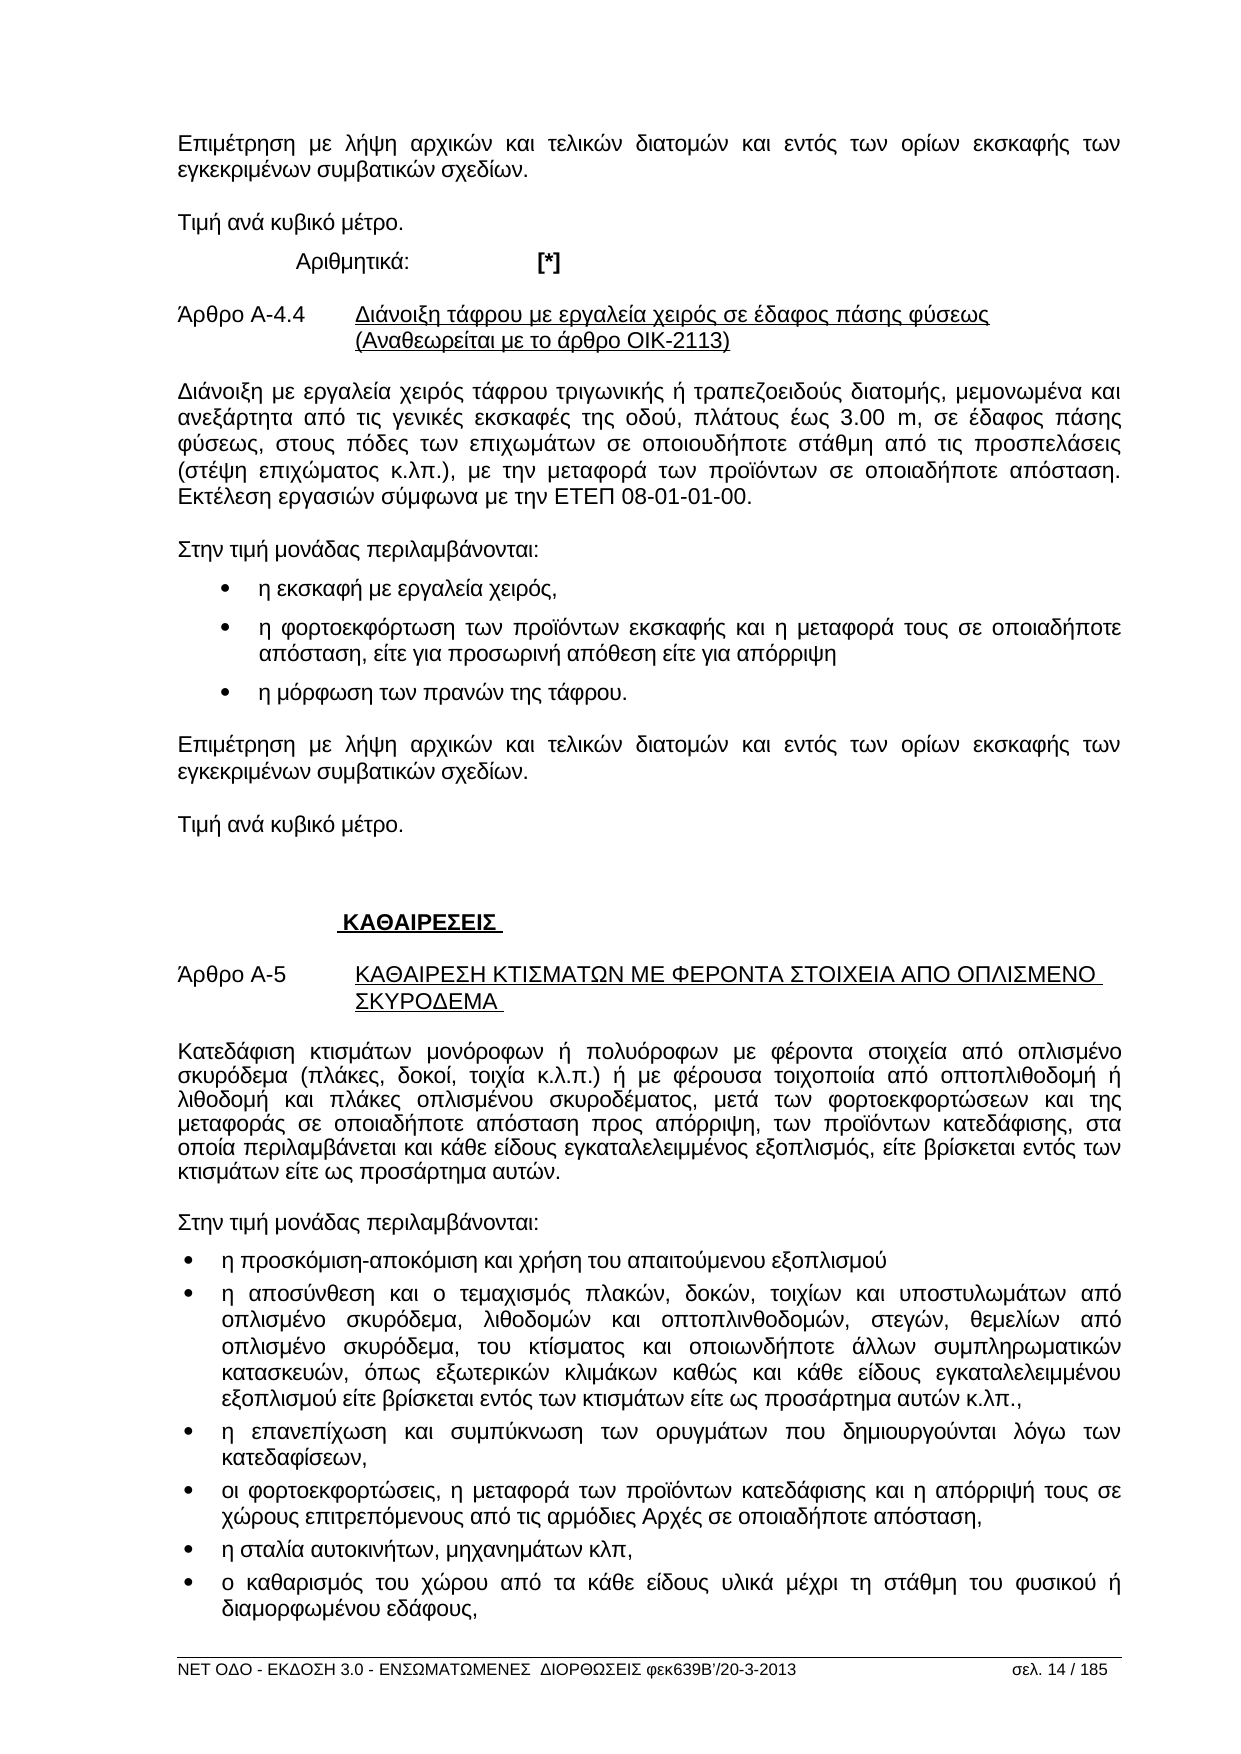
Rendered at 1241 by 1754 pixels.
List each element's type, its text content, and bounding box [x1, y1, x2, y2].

text (Αναθεωρείται με το άρθρο ΟIK-2113) [355, 327, 1122, 354]
text Στην τιμή μονάδας περιλαμβάνονται: [177, 1208, 1122, 1235]
list η επανεπίχωση και συμπύκνωση των ορυγμάτων που δημιουργούνται λόγω των κατεδαφίσεων, [184, 1418, 1122, 1471]
text Επιμέτρηση με λήψη αρχικών και τελικών διατομών και εντός των ορίων εκσκαφής των εγκεκριμένων συμβατικών σχεδίων. [177, 731, 1122, 784]
list η μόρφωση των πρανών της τάφρου. [221, 679, 1122, 705]
text Επιμέτρηση με λήψη αρχικών και τελικών διατομών και εντός των ορίων εκσκαφής των εγκεκριμένων συμβατικών σχεδίων. [177, 130, 1122, 183]
list ο καθαρισμός του χώρου από τα κάθε είδους υλικά μέχρι τη στάθμη του φυσικού ή διαμορφωμένου εδάφους, [184, 1568, 1122, 1621]
text Διάνοιξη με εργαλεία χειρός τάφρου τριγωνικής ή τραπεζοειδούς διατομής, μεμονωμένα και ανεξάρτητα από τις γενικές εκσκαφές της οδού, πλάτους έως , σε έδαφος πάσης φύσεως, στους πόδες των επιχωμάτων σε οποιουδήποτε στάθμη από τις προσπελάσεις (στέψη επιχώματος κ.λπ.), με την μεταφορά των προϊόντων σε οποιαδήποτε απόσταση. Εκτέλεση εργασιών σύμφωνα με την ΕΤΕΠ 08-01-01-00. [177, 378, 1122, 509]
text Στην τιμή μονάδας περιλαμβάνονται: [177, 536, 1122, 562]
subtitle Άρθρο Α-4.4 Διάνοιξη τάφρου με εργαλεία χειρός σε έδαφος πάσης φύσεως [177, 301, 1122, 327]
list η αποσύνθεση και ο τεμαχισμός πλακών, δοκών, τοιχίων και υποστυλωμάτων από οπλισμένο σκυρόδεμα, λιθοδομών και οπτοπλινθοδομών, στεγών, θεμελίων από οπλισμένο σκυρόδεμα, του κτίσματος και οποιωνδήποτε άλλων συμπληρωματικών κατασκευών, όπως εξωτερικών κλιμάκων καθώς και κάθε είδους εγκαταλελειμμένου εξοπλισμού είτε βρίσκεται εντός των κτισμάτων είτε ως προσάρτημα αυτών κ.λπ., [184, 1280, 1122, 1412]
text Αριθμητικά: [*] [296, 248, 1122, 275]
list η προσκόμιση-αποκόμιση και χρήση του απαιτούμενου εξοπλισμού [184, 1247, 1122, 1274]
text Κατεδάφιση κτισμάτων μονόροφων ή πολυόροφων με φέροντα στοιχεία από οπλισμένο σκυρόδεμα (πλάκες, δοκοί, τοιχία κ.λ.π.) ή με φέρουσα τοιχοποιία από οπτοπλιθοδομή ή λιθοδομή και πλάκες οπλισμένου σκυροδέματος, μετά των φορτοεκφορτώσεων και της μεταφοράς σε οποιαδήποτε απόσταση προς απόρριψη, των προϊόντων κατεδάφισης, στα οποία περιλαμβάνεται και κάθε είδους εγκαταλελειμμένος εξοπλισμός, είτε βρίσκεται εντός των κτισμάτων είτε ως προσάρτημα αυτών. [177, 1040, 1122, 1184]
text Τιμή ανά κυβικό μέτρο. [177, 209, 1122, 235]
list η φορτοεκφόρτωση των προϊόντων εκσκαφής και η μεταφορά τους σε οποιαδήποτε απόσταση, είτε για προσωρινή απόθεση είτε για απόρριψη [221, 613, 1122, 666]
subtitle Άρθρο Α-5 ΚΑΘΑΙΡΕΣΗ ΚΤΙΣΜΑΤΩΝ ΜΕ ΦΕΡΟΝΤΑ ΣΤΟΙΧΕΙΑ ΑΠΟ ΟΠΛΙΣΜΕΝΟ ΣΚΥΡΟΔΕΜΑ [177, 961, 1122, 1014]
text Τιμή ανά κυβικό μέτρο. [177, 811, 1122, 837]
subtitle ΚΑΘΑΙΡΕΣΕΙΣ [177, 909, 1122, 935]
list η εκσκαφή με εργαλεία χειρός, [221, 575, 1122, 601]
list η σταλία αυτοκινήτων, μηχανημάτων κλπ, [184, 1536, 1122, 1562]
list οι φορτοεκφορτώσεις, η μεταφορά των προϊόντων κατεδάφισης και η απόρριψή τους σε χώρους επιτρεπόμενους από τις αρμόδιες Αρχές σε οποιαδήποτε απόσταση, [184, 1477, 1122, 1530]
